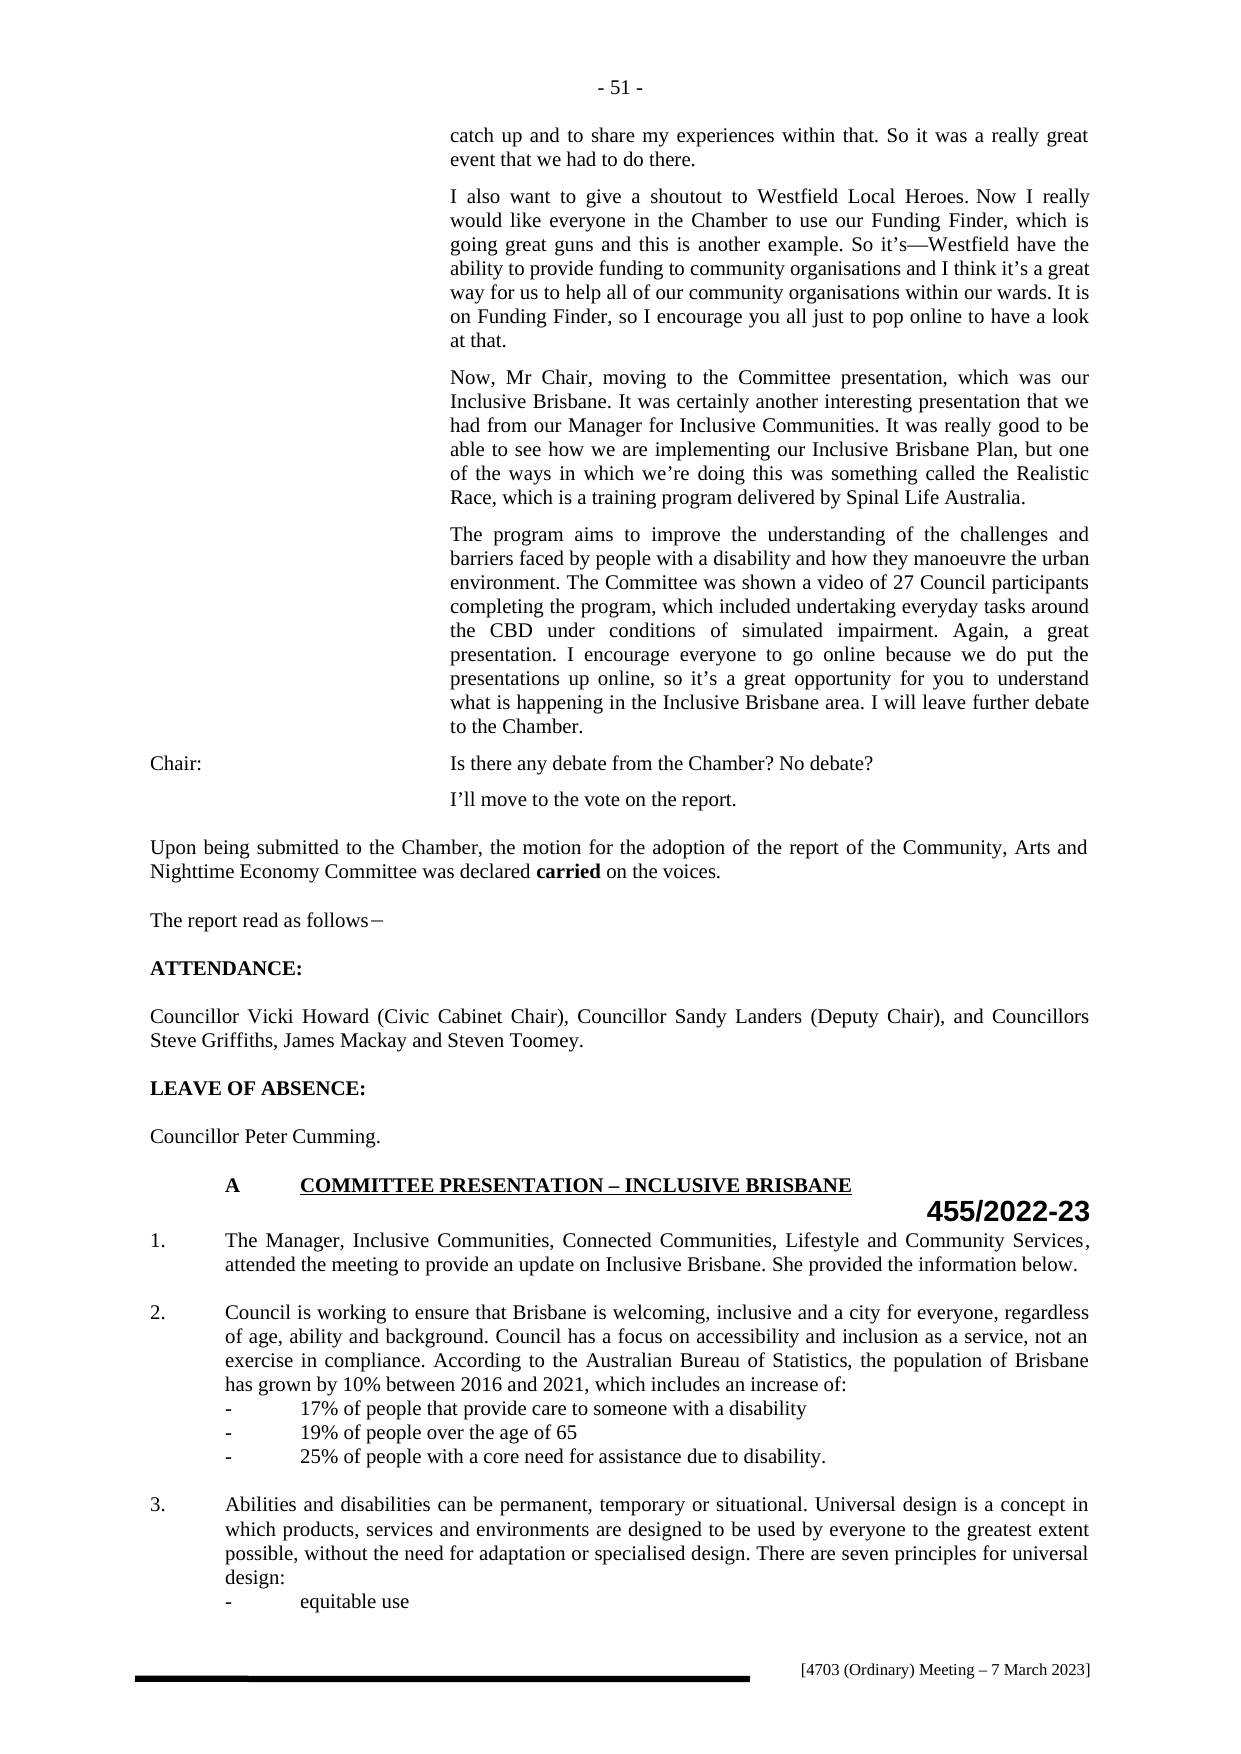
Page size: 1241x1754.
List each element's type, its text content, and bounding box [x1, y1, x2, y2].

text - 25% of people with a core need for assistance due to disability. [225, 1444, 1090, 1468]
text I also want to give a shoutout to Westfield Local Heroes. Now I really would like everyone in the Chamber to use our Funding Finder, which is going great guns and this is another example. So it’s—Westfield have the ability to provide funding to community organisations and I think it’s a great way for us to help all of our community organisations within our wards. It is on Funding Finder, so I encourage you all just to pop online to have a look at that. [150, 184, 1090, 352]
text - equitable use [225, 1589, 1090, 1613]
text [150, 123, 1090, 171]
text Upon being submitted to the Chamber, the motion for the adoption of the report of the Community, Arts and Nighttime Economy Committee was declared carried on the voices. [150, 835, 1090, 883]
subtitle A COMMITTEE PRESENTATION – INCLUSIVE BRISBANE [225, 1173, 1090, 1197]
text Councillor Vicki Howard (Civic Cabinet Chair), Councillor Sandy Landers (Deputy Chair), and Councillors Steve Griffiths, James Mackay and Steven Toomey. [150, 1004, 1090, 1052]
text - 19% of people over the age of 65 [225, 1420, 1090, 1444]
text Now, Mr Chair, moving to the Committee presentation, which was our Inclusive Brisbane. It was certainly another interesting presentation that we had from our Manager for Inclusive Communities. It was really good to be able to see how we are implementing our Inclusive Brisbane Plan, but one of the ways in which we’re doing this was something called the Realistic Race, which is a training program delivered by Spinal Life Australia. [150, 365, 1090, 509]
text 2. Council is working to ensure that Brisbane is welcoming, inclusive and a city for everyone, regardless of age, ability and background. Council has a focus on accessibility and inclusion as a service, not an exercise in compliance. According to the Australian Bureau of Statistics, the population of Brisbane has grown by 10% between 2016 and 2021, which includes an increase of: [150, 1300, 1090, 1396]
text ATTENDANCE: [150, 956, 1090, 1004]
text Councillor Peter Cumming. [150, 1124, 1090, 1148]
text I’ll move to the vote on the report. [150, 787, 1090, 811]
text The report read as follows [150, 907, 1090, 932]
text 3. Abilities and disabilities can be permanent, temporary or situational. Universal design is a concept in which products, services and environments are designed to be used by everyone to the greatest extent possible, without the need for adaptation or specialised design. There are seven principles for universal design: [150, 1492, 1090, 1589]
text 1. The Manager, Inclusive Communities, Connected Communities, Lifestyle and Community Services, attended the meeting to provide an update on Inclusive Brisbane. She provided the information below. [150, 1228, 1090, 1276]
text The program aims to improve the understanding of the challenges and barriers faced by people with a disability and how they manoeuvre the urban environment. The Committee was shown a video of 27 Council participants completing the program, which included undertaking everyday tasks around the CBD under conditions of simulated impairment. Again, a great presentation. I encourage everyone to go online because we do put the presentations up online, so it’s a great opportunity for you to understand what is happening in the Inclusive Brisbane area. I will leave further debate to the Chamber. [150, 522, 1090, 738]
text LEAVE OF ABSENCE: [150, 1076, 1090, 1100]
text Chair: Is there any debate from the Chamber? No debate? [150, 751, 1090, 775]
text 455/2022-23 [150, 1197, 1090, 1228]
text - 17% of people that provide care to someone with a disability [225, 1396, 1090, 1420]
